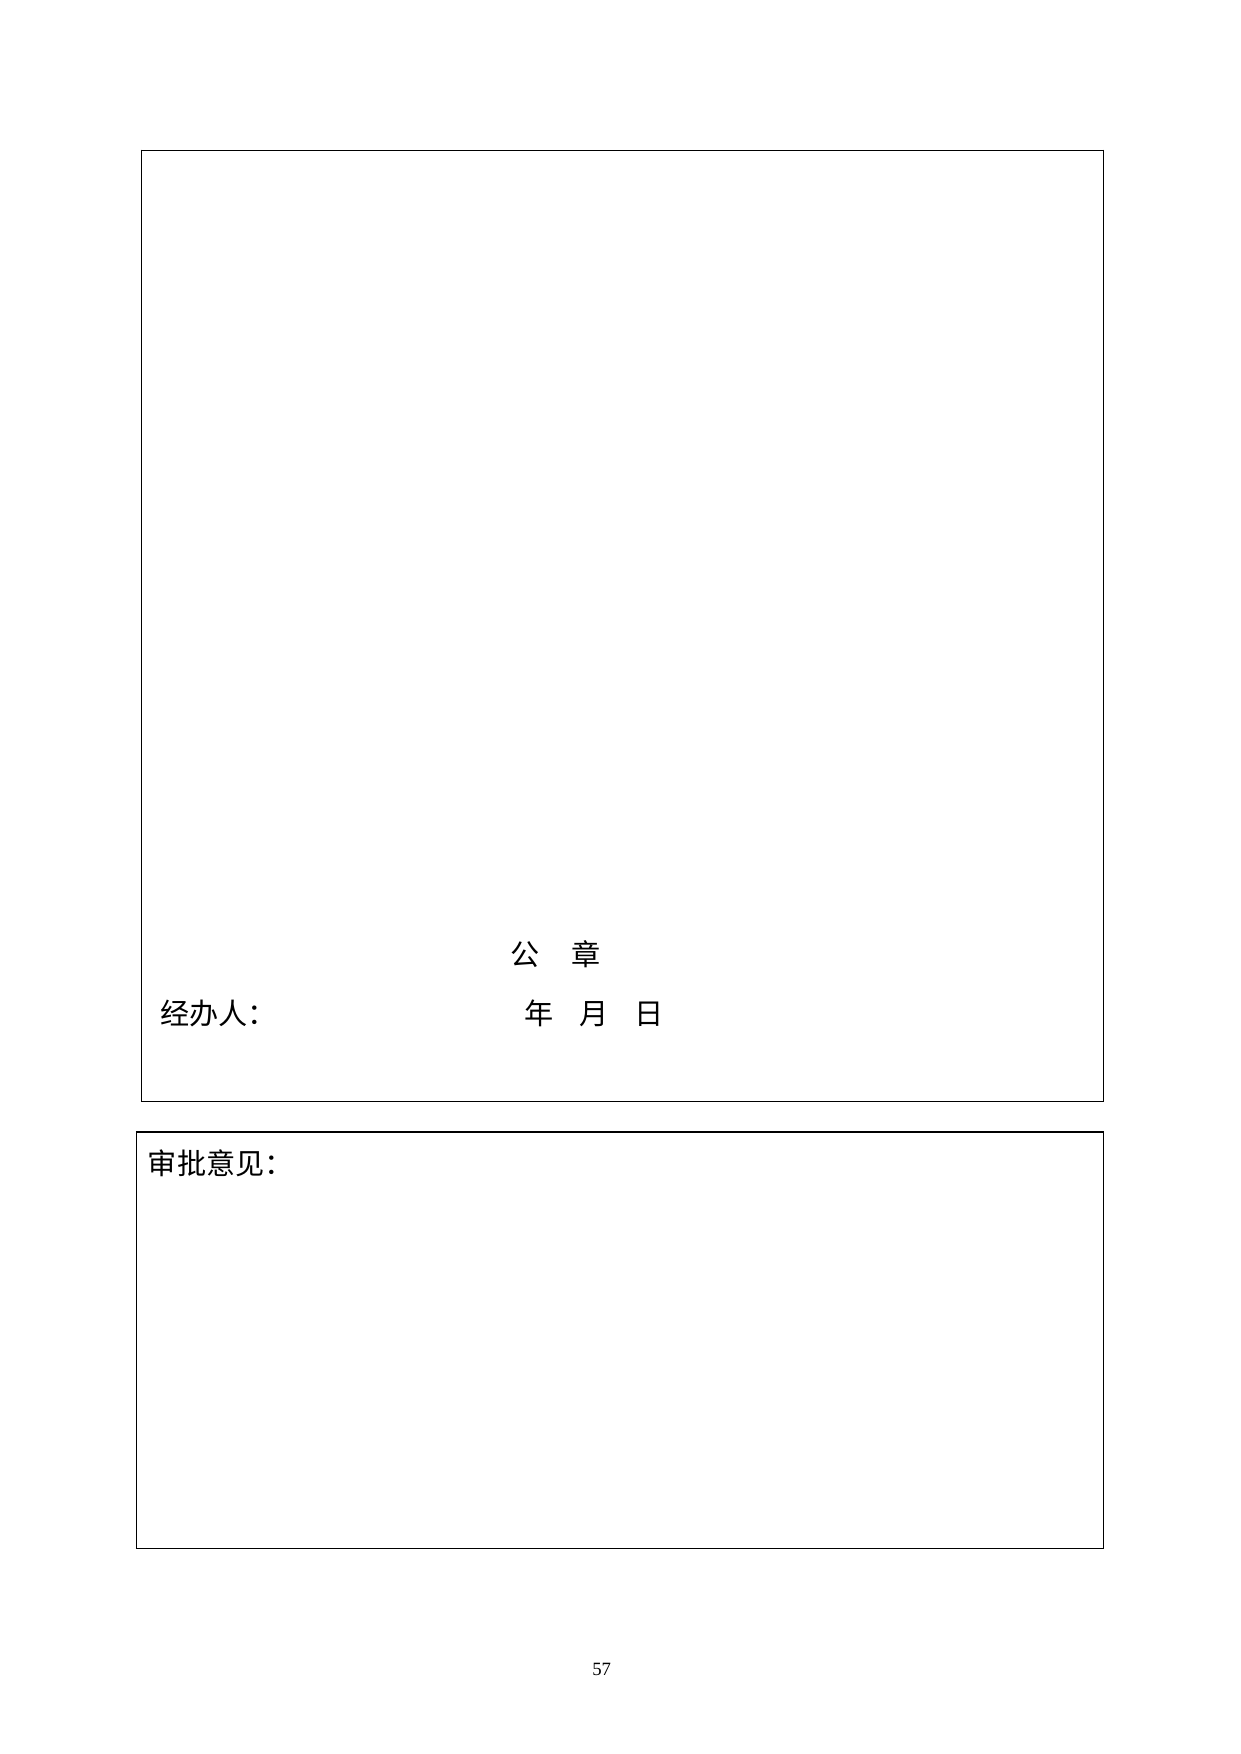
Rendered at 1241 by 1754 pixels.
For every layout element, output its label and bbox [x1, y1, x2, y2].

table_header [137, 1133, 1103, 1548]
table_cell [142, 151, 1103, 1101]
